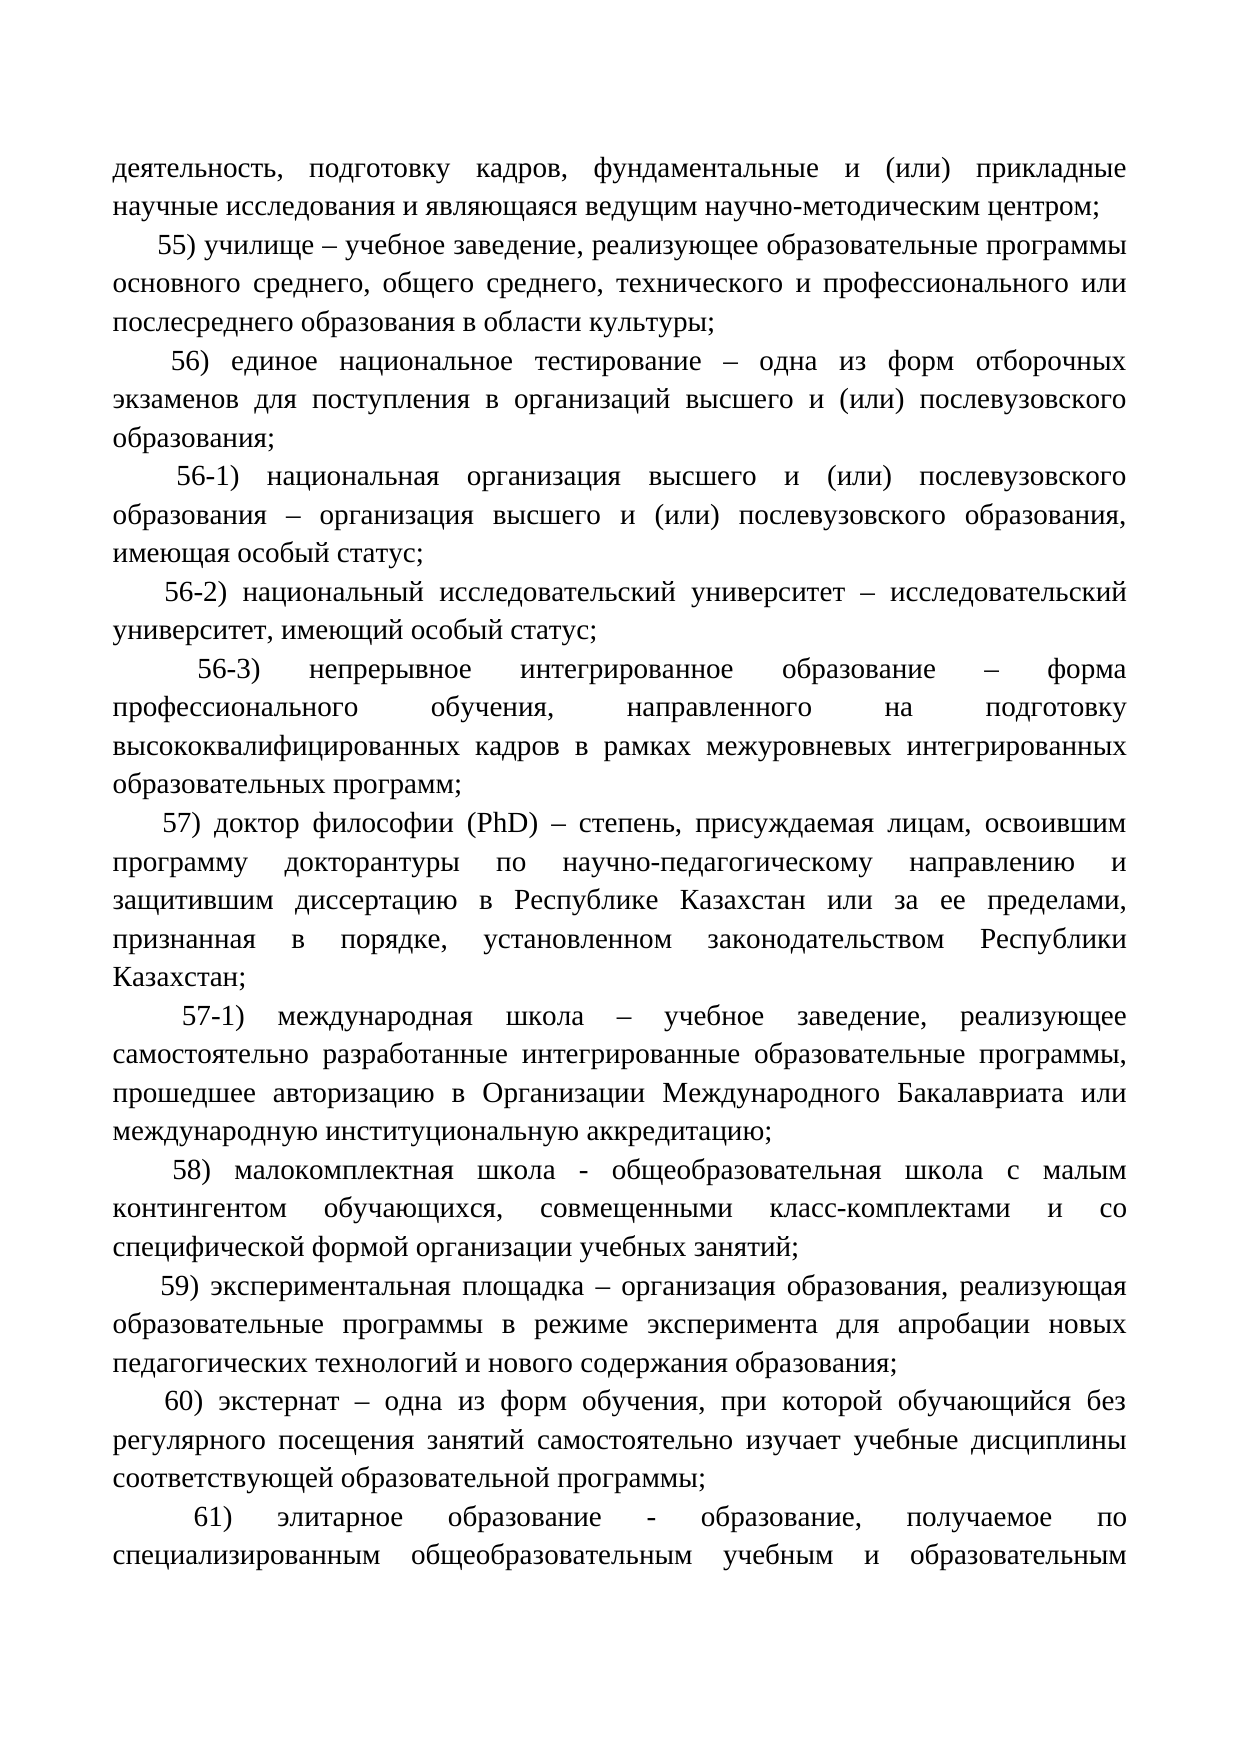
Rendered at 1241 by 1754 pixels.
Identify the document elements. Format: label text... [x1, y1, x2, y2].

text 56-3) непрерывное интегрированное образование – форма профессионального обучения, направленного на подготовку высококвалифицированных кадров в рамках межуровневых интегрированных образовательных программ; [112, 651, 1128, 800]
text 58) малокомплектная школа - общеобразовательная школа с малым контингентом обучающихся, совмещенными класс-комплектами и со специфической формой организации учебных занятий; [112, 1152, 1128, 1263]
text 57-1) международная школа – учебное заведение, реализующее самостоятельно разработанные интегрированные образовательные программы, прошедшее авторизацию в Организации Международного Бакалавриата или международную институциональную аккредитацию; [112, 998, 1128, 1147]
text 59) экспериментальная площадка – организация образования, реализующая образовательные программы в режиме эксперимента для апробации новых педагогических технологий и нового содержания образования; [112, 1268, 1128, 1378]
text 57) доктор философии (PhD) – степень, присуждаемая лицам, освоившим программу докторантуры по научно-педагогическому направлению и защитившим диссертацию в Республике Казахстан или за ее пределами, признанная в порядке, установленном законодательством Республики Казахстан; [112, 805, 1128, 993]
text 56-2) национальный исследовательский университет – исследовательский университет, имеющий особый статус; [112, 574, 1128, 646]
text 60) экстернат – одна из форм обучения, при которой обучающийся без регулярного посещения занятий самостоятельно изучает учебные дисциплины соответствующей образовательной программы; [112, 1383, 1128, 1494]
